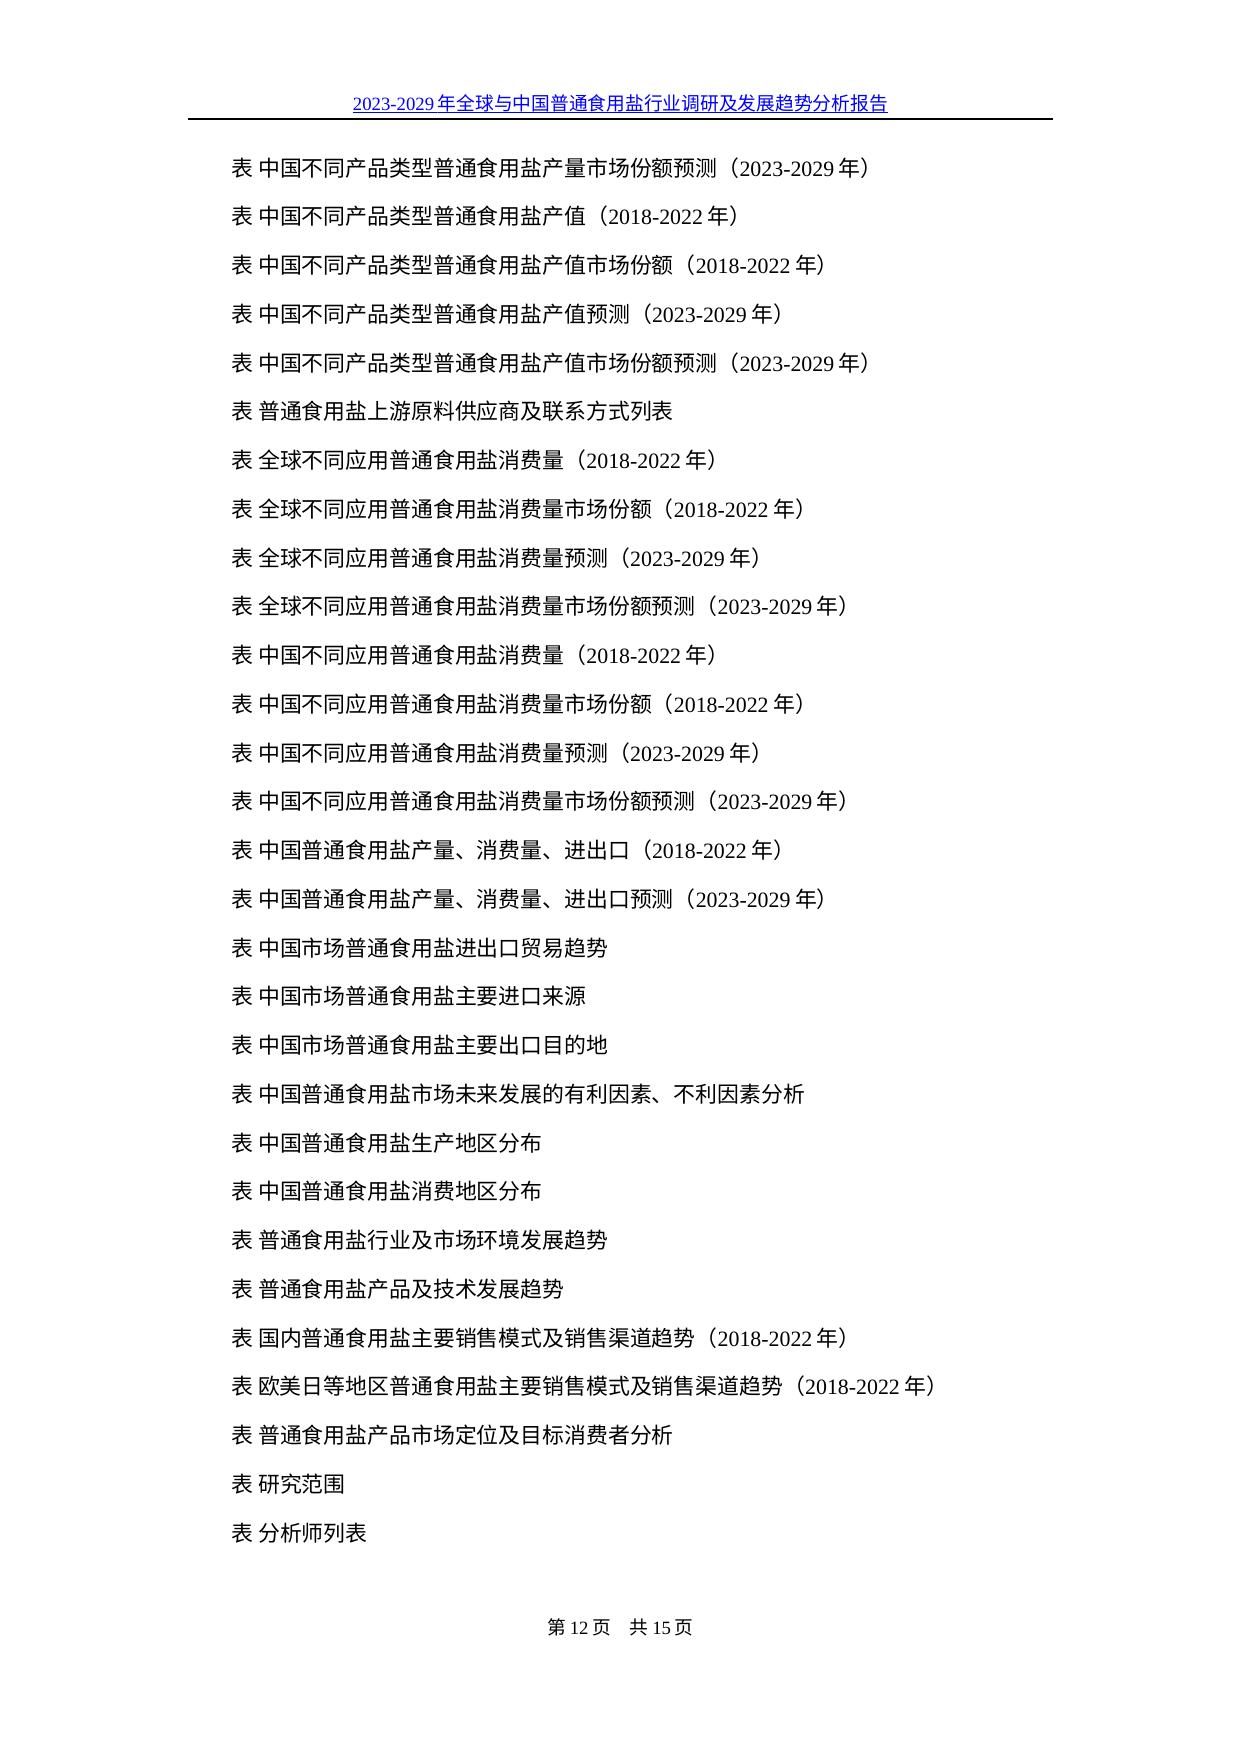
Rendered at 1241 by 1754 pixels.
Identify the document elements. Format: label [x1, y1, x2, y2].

text [187, 150, 1053, 1548]
